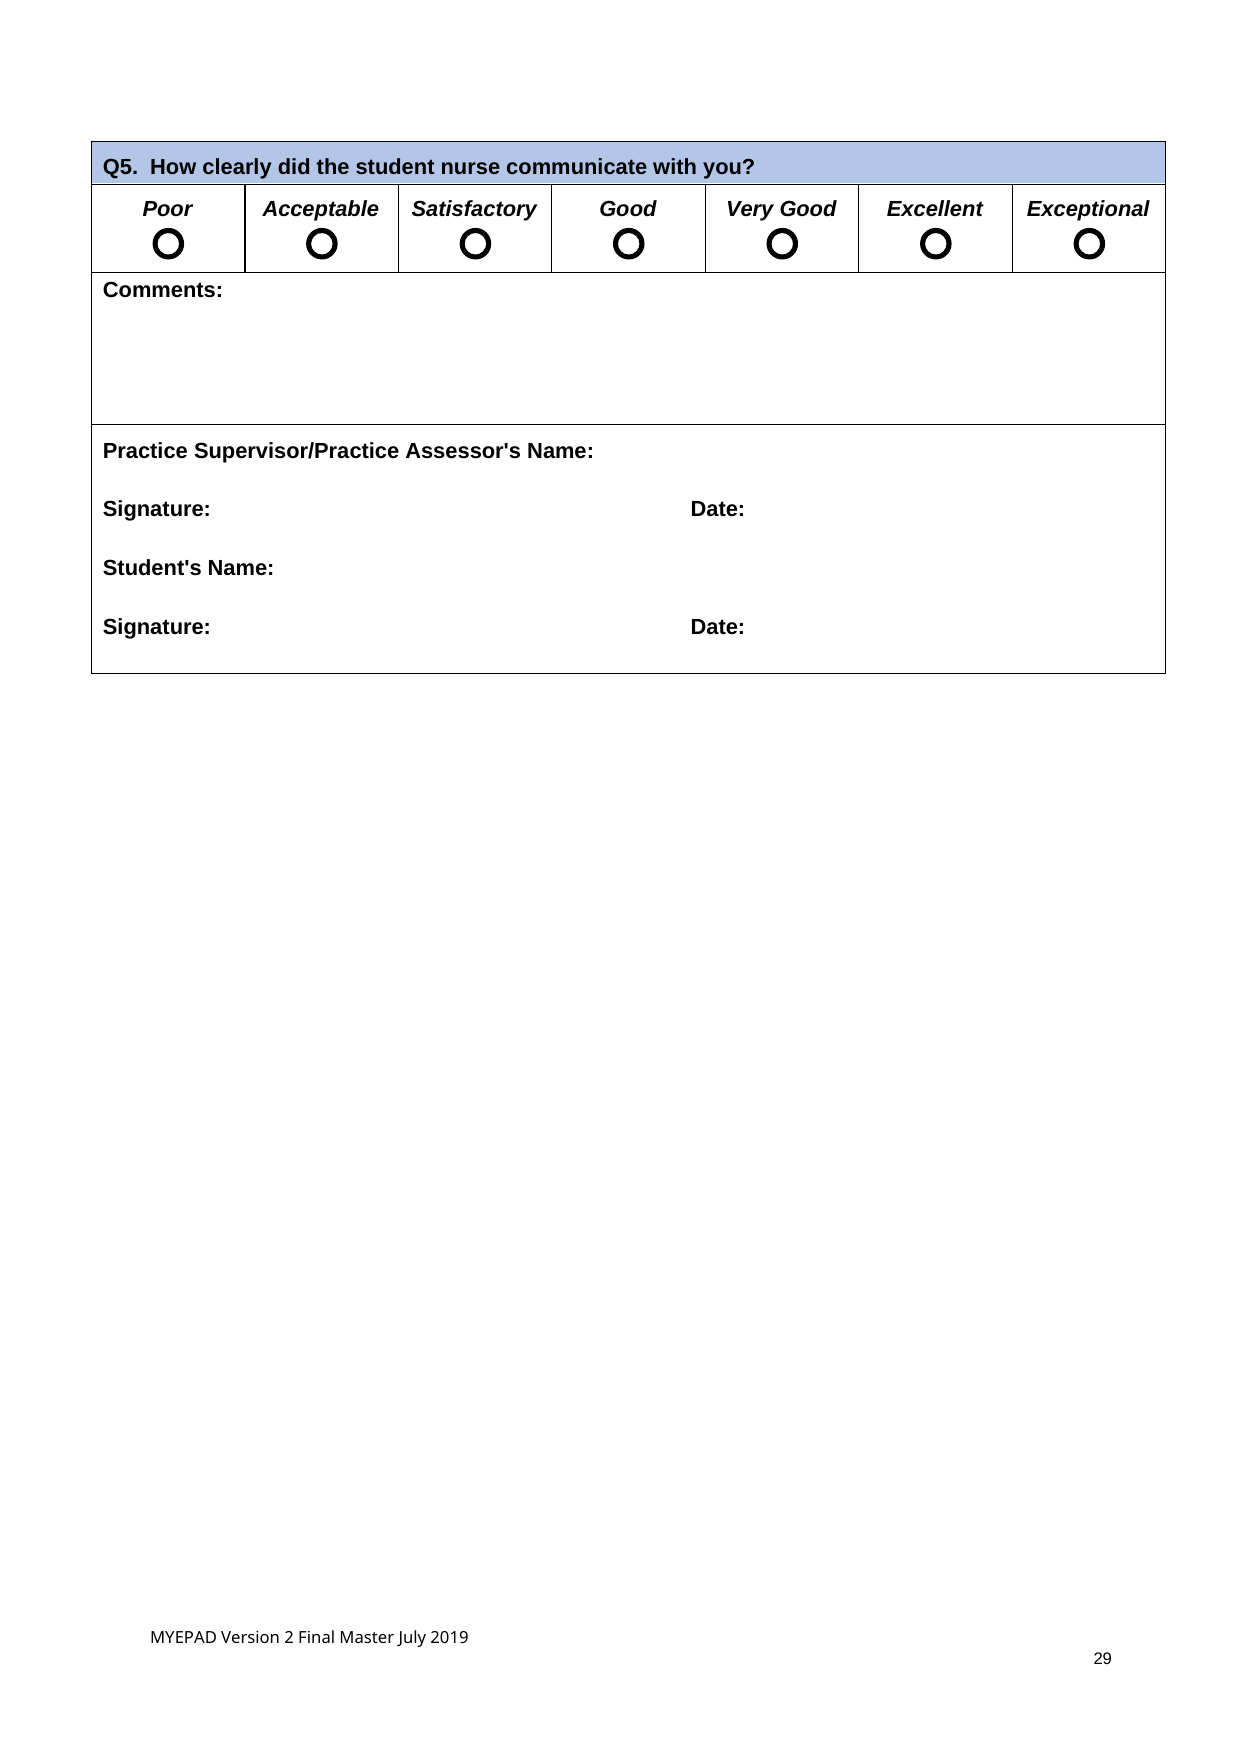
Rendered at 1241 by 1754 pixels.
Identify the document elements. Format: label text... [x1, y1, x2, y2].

table_cell [859, 226, 1012, 272]
table_cell Practice Supervisor/Practice Assessor's Name: Signature: Date: Student's Name: Signature: Date: [92, 425, 1165, 672]
table_cell Satisfactory [399, 185, 551, 226]
table_cell [706, 226, 858, 272]
table_header Q5. How clearly did the student nurse communicate with you? [92, 142, 1165, 183]
table_cell Good [552, 185, 705, 226]
table_cell Excellent [859, 185, 1012, 226]
table_cell [246, 226, 398, 272]
table_cell Acceptable [246, 185, 398, 226]
table_cell [552, 226, 705, 272]
table_cell Exceptional [1013, 185, 1165, 226]
table_cell Very Good [706, 185, 858, 226]
table_cell Poor [92, 185, 244, 226]
table_cell Comments: [92, 273, 1165, 424]
table_cell [399, 226, 551, 272]
table_cell [92, 226, 244, 272]
table_cell [1013, 226, 1165, 272]
